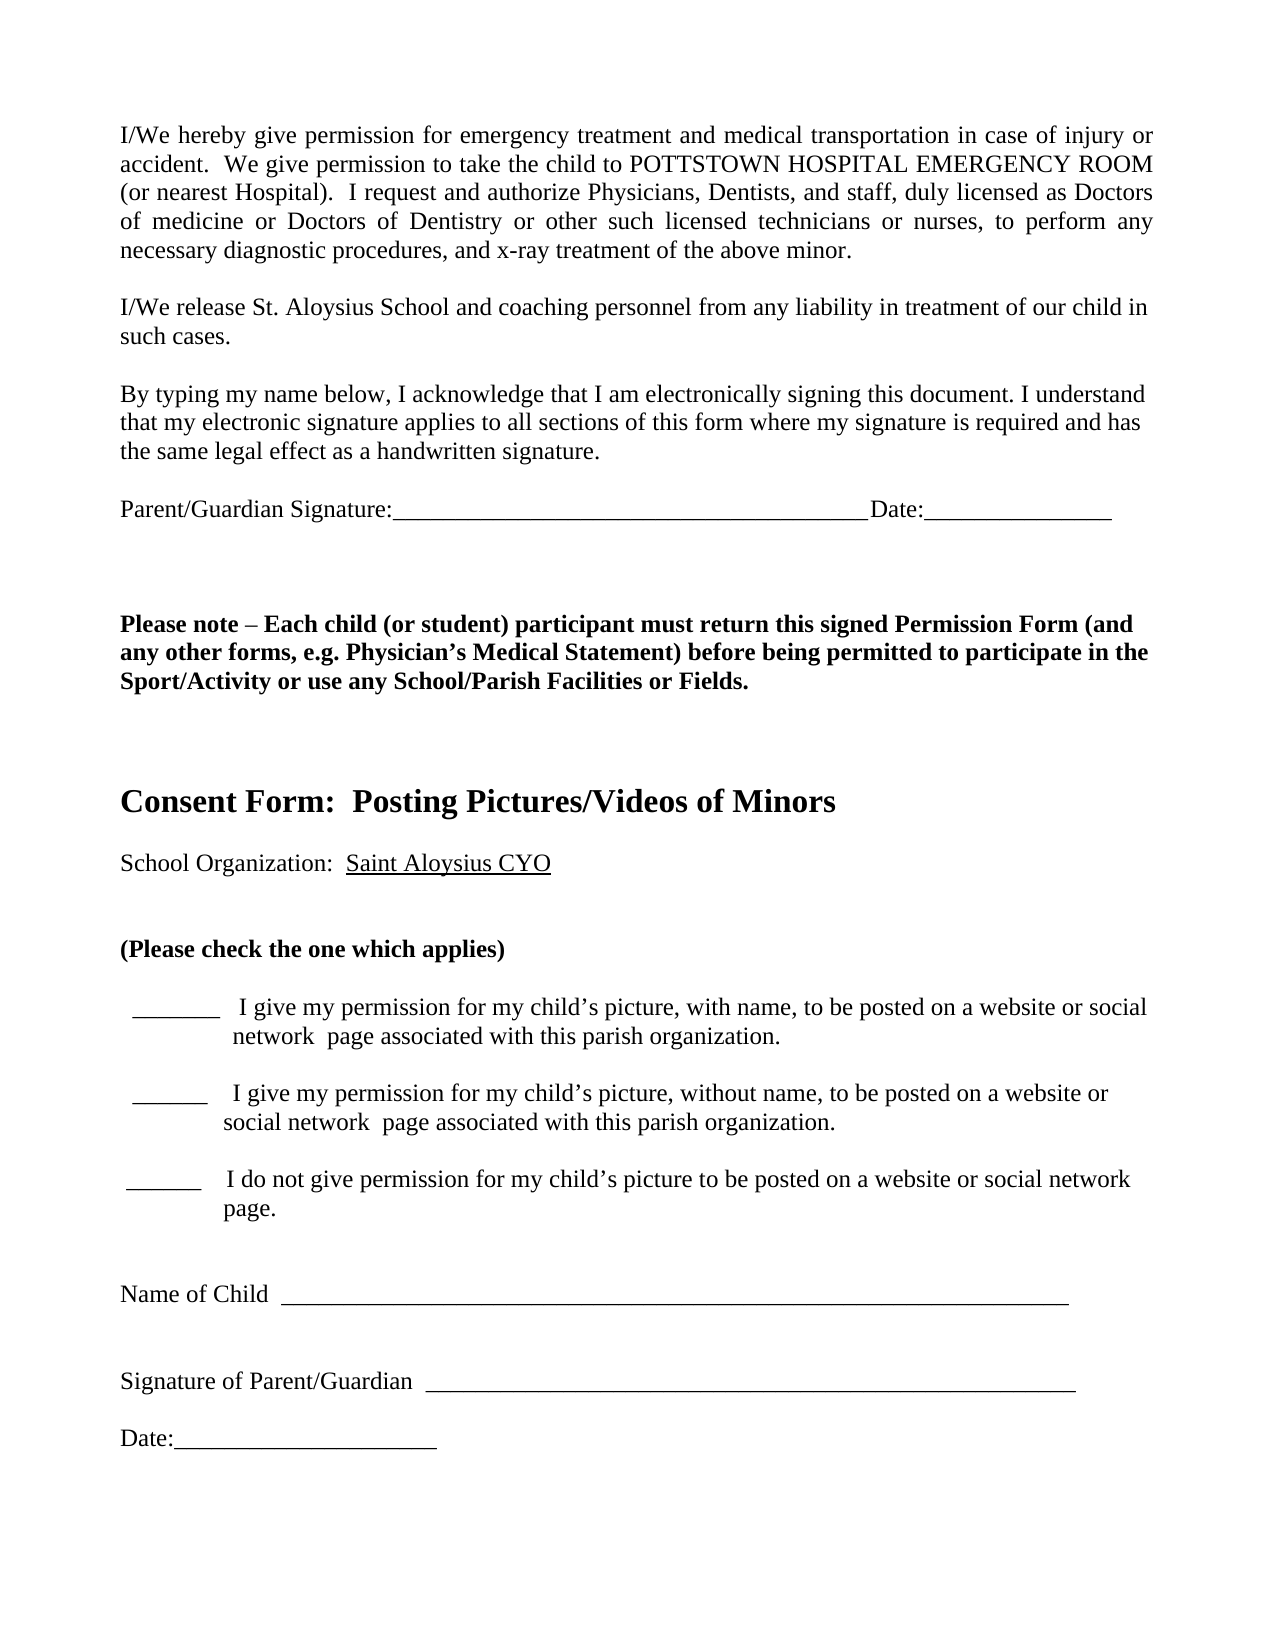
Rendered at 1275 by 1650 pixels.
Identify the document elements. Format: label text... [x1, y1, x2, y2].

text I do not give permission for my child’s picture to be posted on a website or social network page. [120, 1164, 1155, 1222]
text I/We release Aloysius School and coaching personnel from any liability in treatment of our child in such cases. [120, 292, 1155, 350]
text Date: [120, 1423, 1155, 1452]
text I give my permission for my child’s picture, without name, to be posted on a website or social network page associated with this parish organization. [120, 1078, 1155, 1136]
text Signature of Parent/Guardian [120, 1366, 1155, 1394]
text Please note – Each child (or student) participant must return this signed Permission Form (and any other forms, e.g. Physician’s Medical Statement) before being permitted to participate in the Sport/Activity or use any School/Parish Facilities or Fields. [120, 609, 1155, 695]
text Consent Form: Posting Pictures/Videos of Minors [120, 781, 1155, 819]
text (Please check the one which applies) [120, 934, 1155, 963]
text I/We hereby give permission for emergency treatment and medical transportation in case of injury or accident. We give permission to take the child to POTTSTOWN HOSPITAL EMERGENCY ROOM (or nearest Hospital). I request and authorize Physicians, Dentists, and staff, duly licensed as Doctors of medicine or Doctors of Dentistry or other such licensed technicians or nurses, to perform any necessary diagnostic procedures, and x-ray treatment of the above minor. [120, 120, 1155, 264]
text I give my permission for my child’s picture, with name, to be posted on a website or social network page associated with this parish organization. [120, 992, 1155, 1049]
text By typing my name below, I acknowledge that I am electronically signing this document. I understand that my electronic signature applies to all sections of this form where my signature is required and has the same legal effect as a handwritten signature. [120, 379, 1155, 465]
text Name of Child [120, 1279, 1155, 1308]
text School Organization: Saint Aloysius CYO [120, 848, 1155, 877]
text Parent/Guardian Signature:_ Date: [120, 494, 1155, 522]
